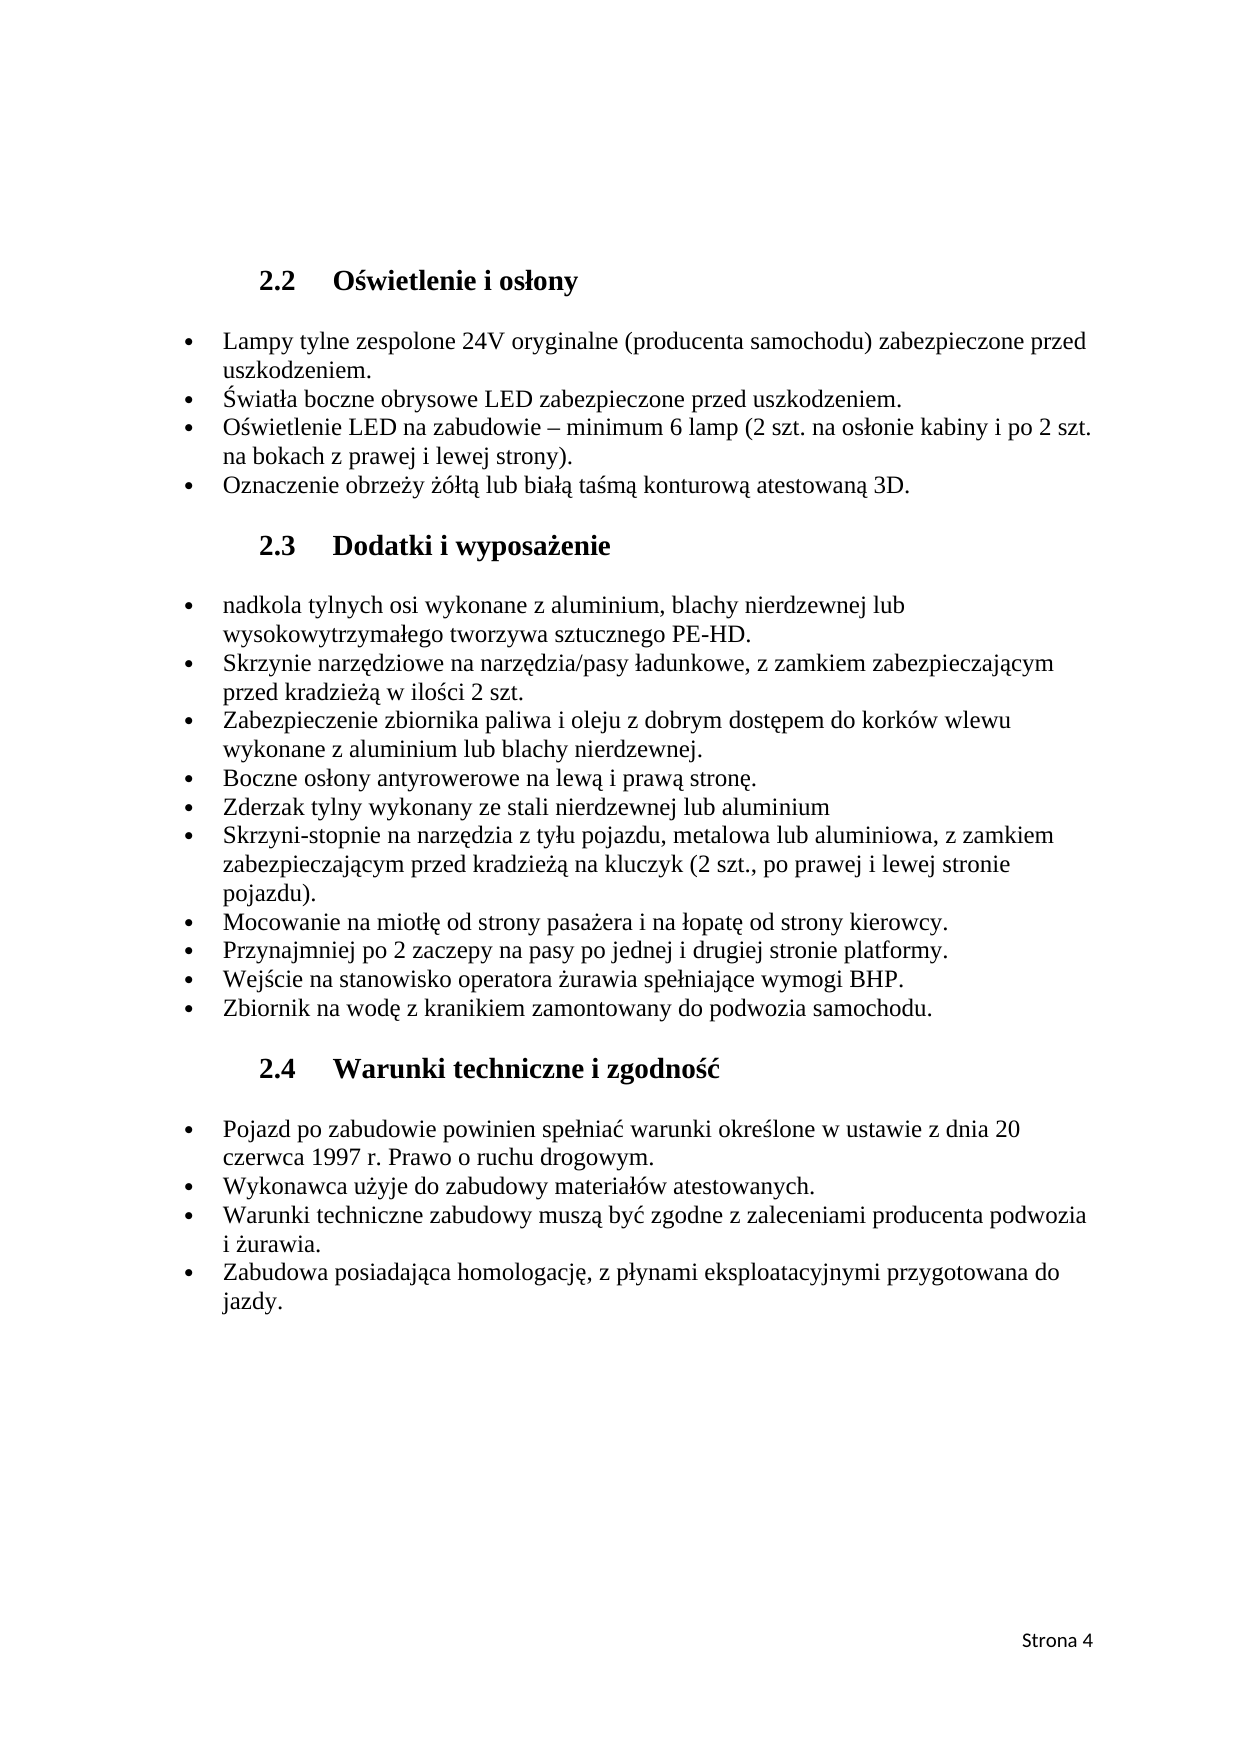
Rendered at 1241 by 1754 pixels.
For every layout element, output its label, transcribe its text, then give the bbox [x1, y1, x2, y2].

list Zbiornik na wodę z kranikiem zamontowany do podwozia samochodu. [185, 993, 1093, 1022]
list nadkola tylnych osi wykonane z aluminium, blachy nierdzewnej lub wysokowytrzymałego tworzywa sztucznego PE-HD. [185, 591, 1093, 648]
list Oświetlenie i osłony [259, 263, 1093, 297]
list Mocowanie na miotłę od strony pasażera i na łopatę od strony kierowcy. [185, 907, 1093, 936]
list Pojazd po zabudowie powinien spełniać warunki określone w ustawie z dnia 20 czerwca 1997 r. Prawo o ruchu drogowym. [185, 1114, 1093, 1171]
list Skrzyni-stopnie na narzędzia z tyłu pojazdu, metalowa lub aluminiowa, z zamkiem zabezpieczającym przed kradzieżą na kluczyk (2 szt., po prawej i lewej stronie pojazdu). [185, 821, 1093, 907]
list Zabudowa posiadająca homologację, z płynami eksploatacyjnymi przygotowana do jazdy. [185, 1257, 1093, 1315]
list Skrzynie narzędziowe na narzędzia/pasy ładunkowe, z zamkiem zabezpieczającym przed kradzieżą w ilości 2 szt. [185, 648, 1093, 706]
list Warunki techniczne i zgodność [259, 1051, 1093, 1084]
list Oznaczenie obrzeży żółtą lub białą taśmą konturową atestowaną 3D. [185, 470, 1093, 499]
list Wykonawca użyje do zabudowy materiałów atestowanych. [185, 1171, 1093, 1200]
list Dodatki i wyposażenie [259, 528, 1093, 561]
list Światła boczne obrysowe LED zabezpieczone przed uszkodzeniem. [185, 384, 1093, 412]
list Warunki techniczne zabudowy muszą być zgodne z zaleceniami producenta podwozia i żurawia. [185, 1200, 1093, 1257]
list Zderzak tylny wykonany ze stali nierdzewnej lub aluminium [185, 792, 1093, 821]
list Wejście na stanowisko operatora żurawia spełniające wymogi BHP. [185, 964, 1093, 993]
list Lampy tylne zespolone 24V oryginalne (producenta samochodu) zabezpieczone przed uszkodzeniem. [185, 326, 1093, 384]
list Zabezpieczenie zbiornika paliwa i oleju z dobrym dostępem do korków wlewu wykonane z aluminium lub blachy nierdzewnej. [185, 706, 1093, 763]
list Oświetlenie LED na zabudowie – minimum 6 lamp (2 szt. na osłonie kabiny i po 2 szt. na bokach z prawej i lewej strony). [185, 412, 1093, 470]
list Boczne osłony antyrowerowe na lewą i prawą stronę. [185, 763, 1093, 792]
list Przynajmniej po 2 zaczepy na pasy po jednej i drugiej stronie platformy. [185, 936, 1093, 964]
